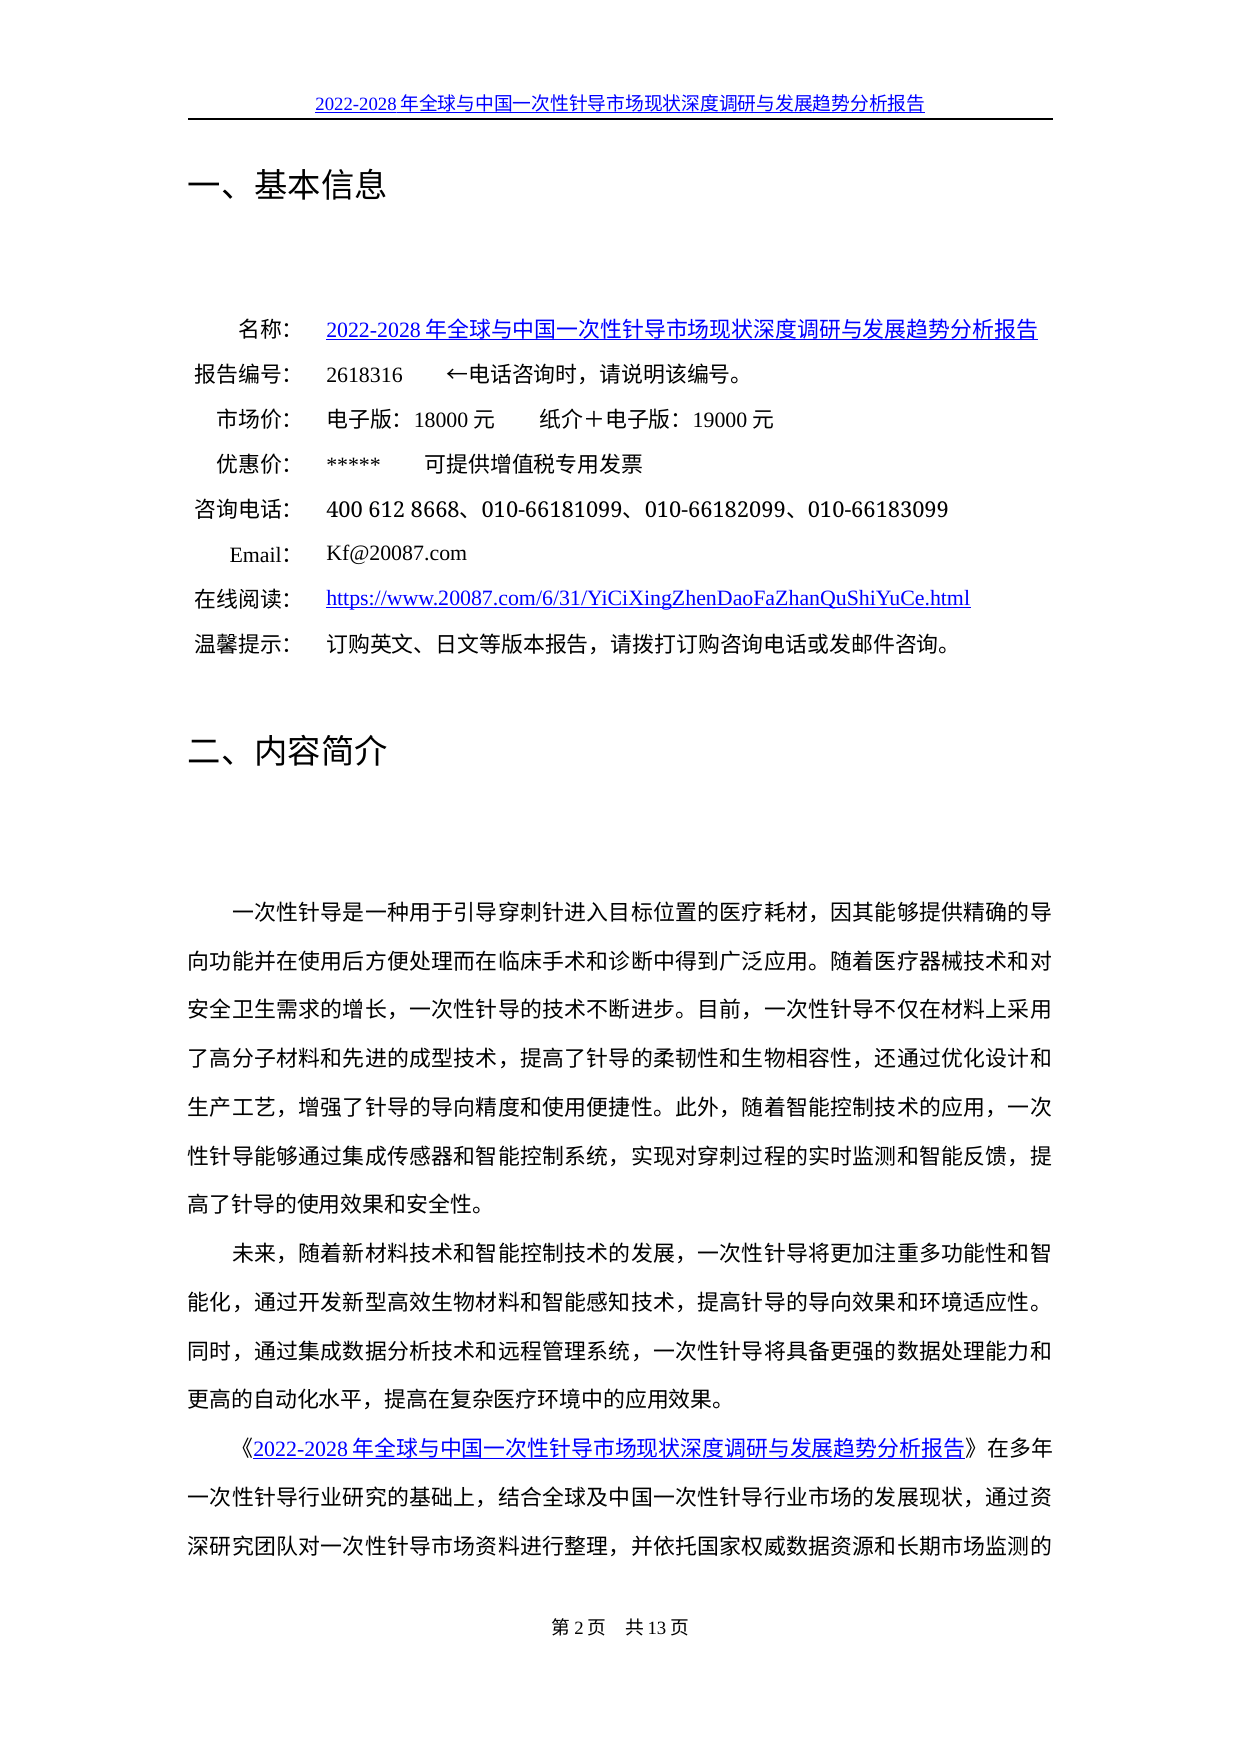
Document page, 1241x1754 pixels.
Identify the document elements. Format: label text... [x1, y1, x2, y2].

table_cell 400 612 8668、010-66181099、010-66182099、010-66183099 [315, 492, 1073, 537]
table_cell 订购英文、日文等版本报告，请拨打订购咨询电话或发邮件咨询。 [315, 627, 1073, 672]
table_cell 优惠价： [167, 447, 315, 492]
table_header 名称： [167, 312, 315, 357]
table_cell Email： [167, 537, 315, 582]
table_cell ***** 可提供增值税专用发票 [315, 447, 1073, 492]
table_cell [315, 582, 1073, 627]
table_cell 温馨提示： [167, 627, 315, 672]
table_cell 2618316 ←电话咨询时，请说明该编号。 [315, 357, 1073, 402]
table_cell 咨询电话： [167, 492, 315, 537]
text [187, 894, 1053, 1561]
title 二、内容简介 [187, 717, 1053, 782]
table_cell 报告编号： [167, 357, 315, 402]
table_cell 在线阅读： [167, 582, 315, 627]
title 一、基本信息 [187, 150, 1053, 215]
table_cell 市场价： [167, 402, 315, 447]
table_cell 电子版：18000 元 纸介＋电子版：19000 元 [315, 402, 1073, 447]
table_header 2022-2028年全球与中国一次性针导市场现状深度调研与发展趋势分析报告 [315, 312, 1073, 357]
table_cell Kf@20087.com [315, 537, 1073, 582]
